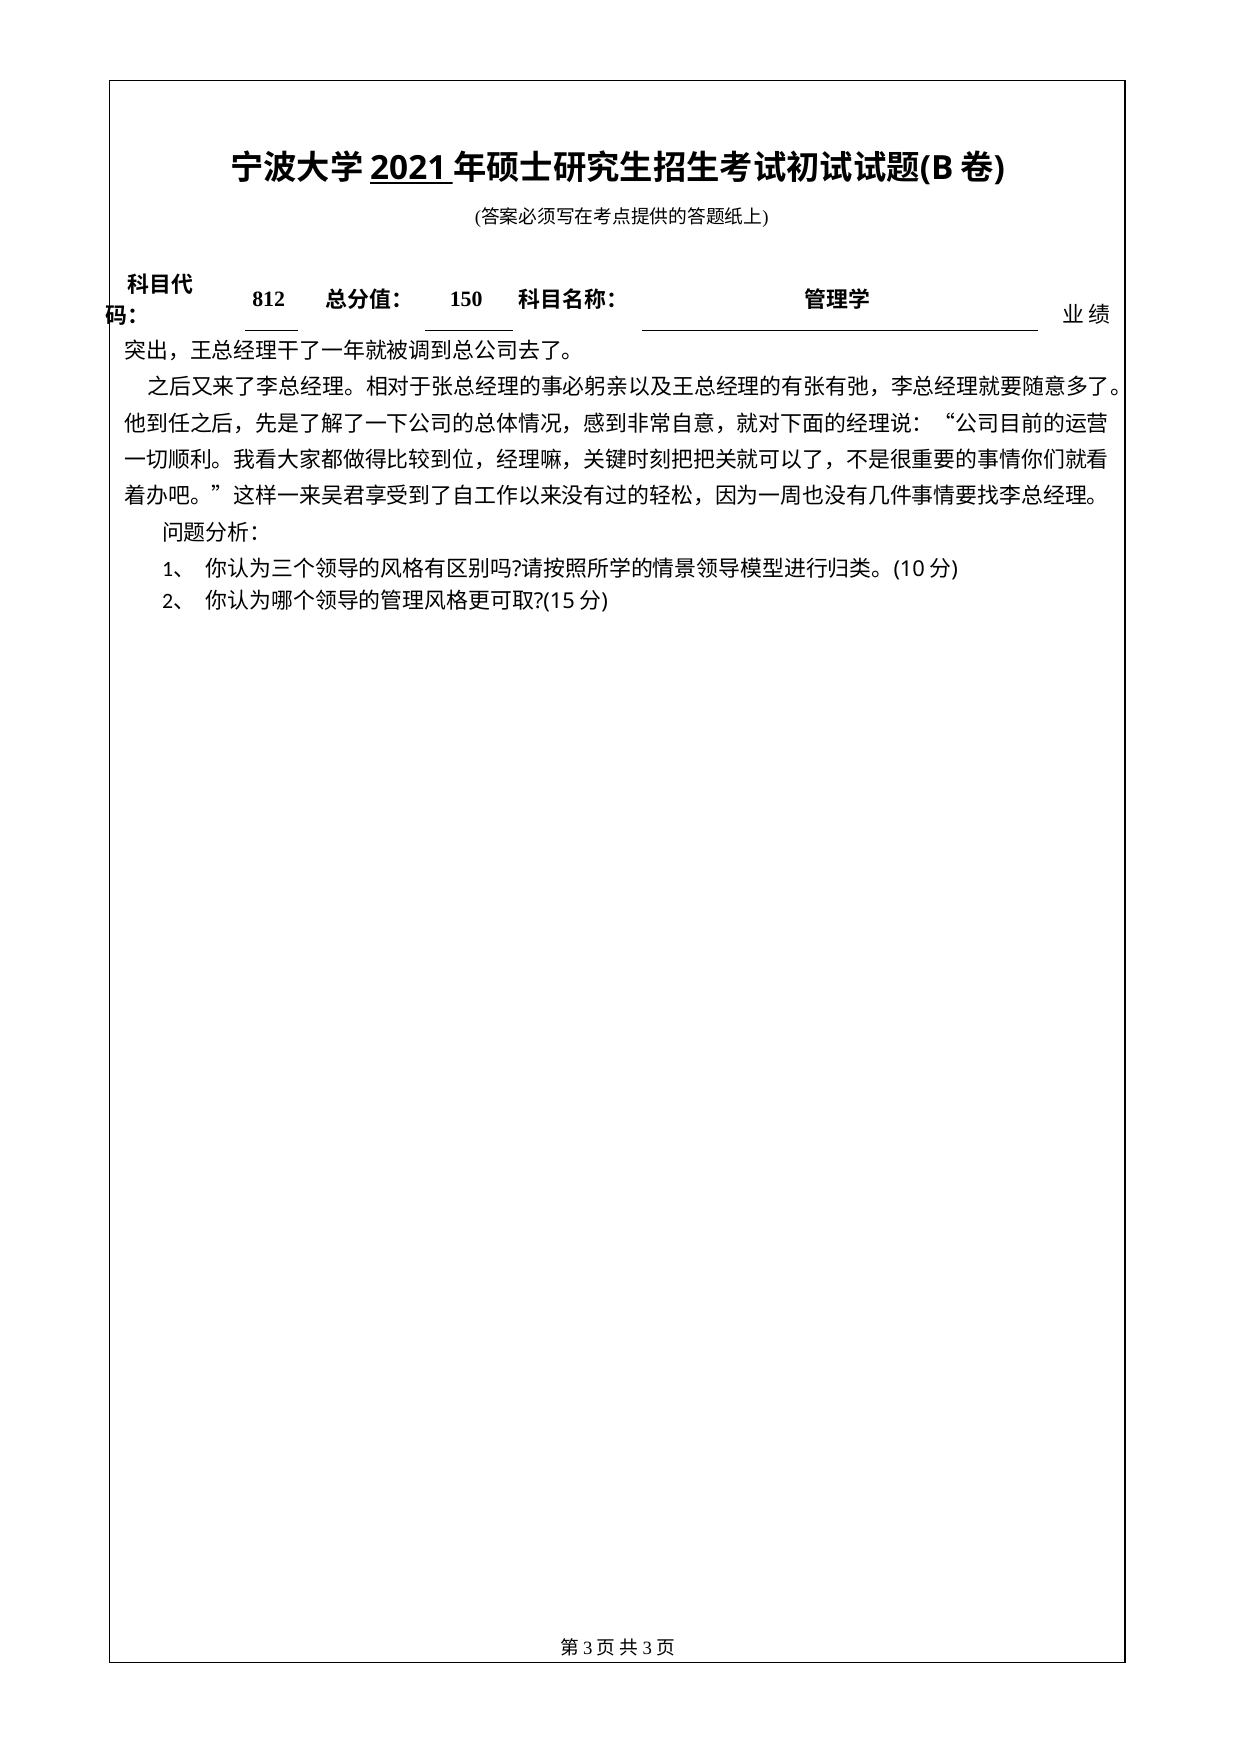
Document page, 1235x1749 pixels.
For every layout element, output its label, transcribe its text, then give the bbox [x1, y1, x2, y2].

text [124, 297, 1110, 510]
list 你认为哪个领导的管理风格更可取?(15分) [162, 583, 1116, 615]
list 问题分析： [162, 515, 1116, 547]
list 你认为三个领导的风格有区别吗?请按照所学的情景领导模型进行归类。(10分) [162, 551, 1116, 583]
